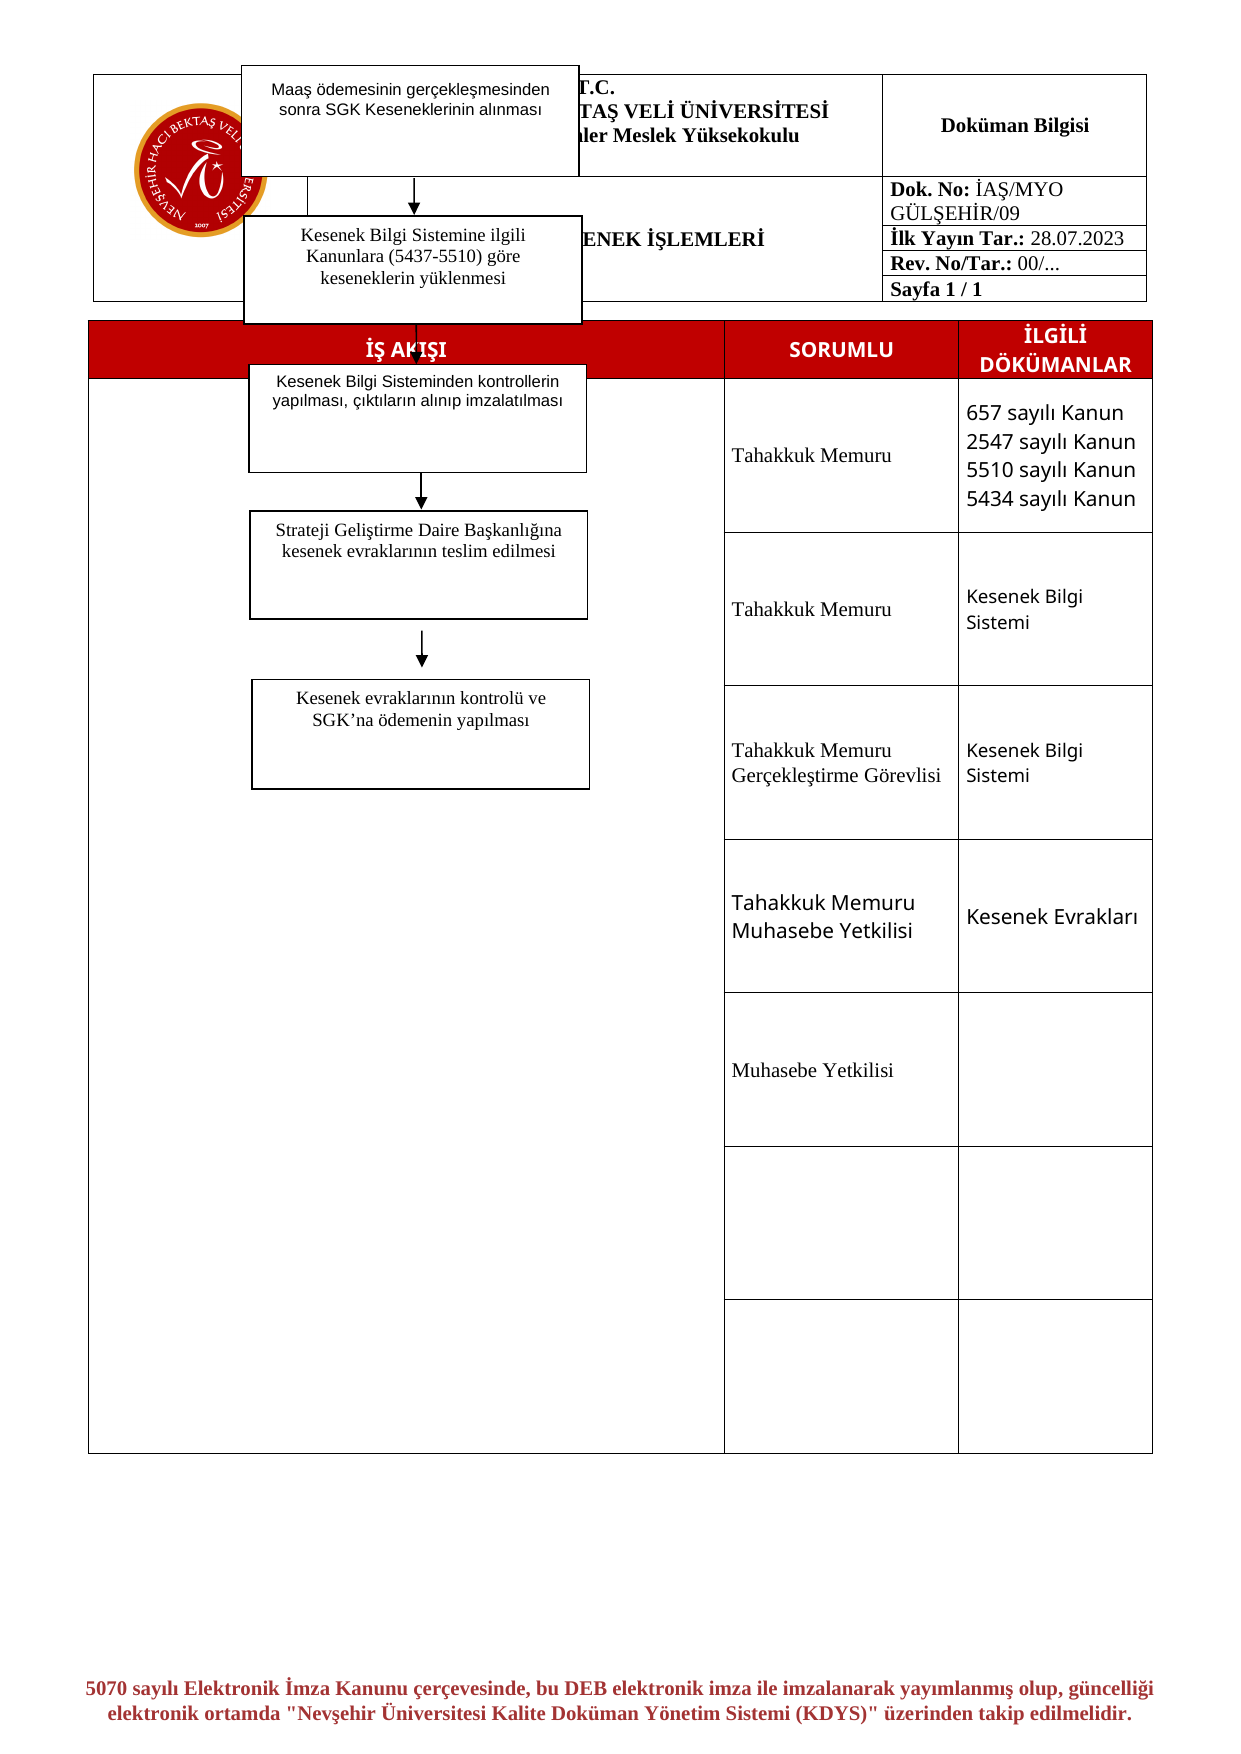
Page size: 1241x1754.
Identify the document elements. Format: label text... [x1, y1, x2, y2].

table_cell [959, 1147, 1152, 1299]
table_cell 657 sayılı Kanun 2547 sayılı Kanun 5510 sayılı Kanun 5434 sayılı Kanun [959, 379, 1152, 532]
table_cell Tahakkuk Memuru [725, 533, 958, 685]
table_header İLGİLİ DÖKÜMANLAR [959, 321, 1152, 378]
table_cell Kesenek Evrakları [959, 840, 1152, 992]
table_header İŞ AKIŞI [417, 321, 724, 378]
table_cell [725, 1300, 958, 1453]
table_header İŞ AKIŞI [89, 321, 415, 378]
table_cell Muhasebe Yetkilisi [725, 993, 958, 1146]
table_cell [725, 1147, 958, 1299]
table_cell Kesenek Bilgi Sistemi [959, 533, 1152, 685]
table_cell [959, 1300, 1152, 1453]
table_cell [89, 379, 724, 1453]
table_header SORUMLU [725, 321, 958, 378]
table_cell Tahakkuk Memuru [725, 379, 958, 532]
table_cell Kesenek Bilgi Sistemi [959, 686, 1152, 839]
table_cell [959, 993, 1152, 1146]
table_cell Tahakkuk Memuru Gerçekleştirme Görevlisi [725, 686, 958, 839]
picture [130, 100, 271, 240]
table_cell Tahakkuk Memuru Muhasebe Yetkilisi [725, 840, 958, 992]
